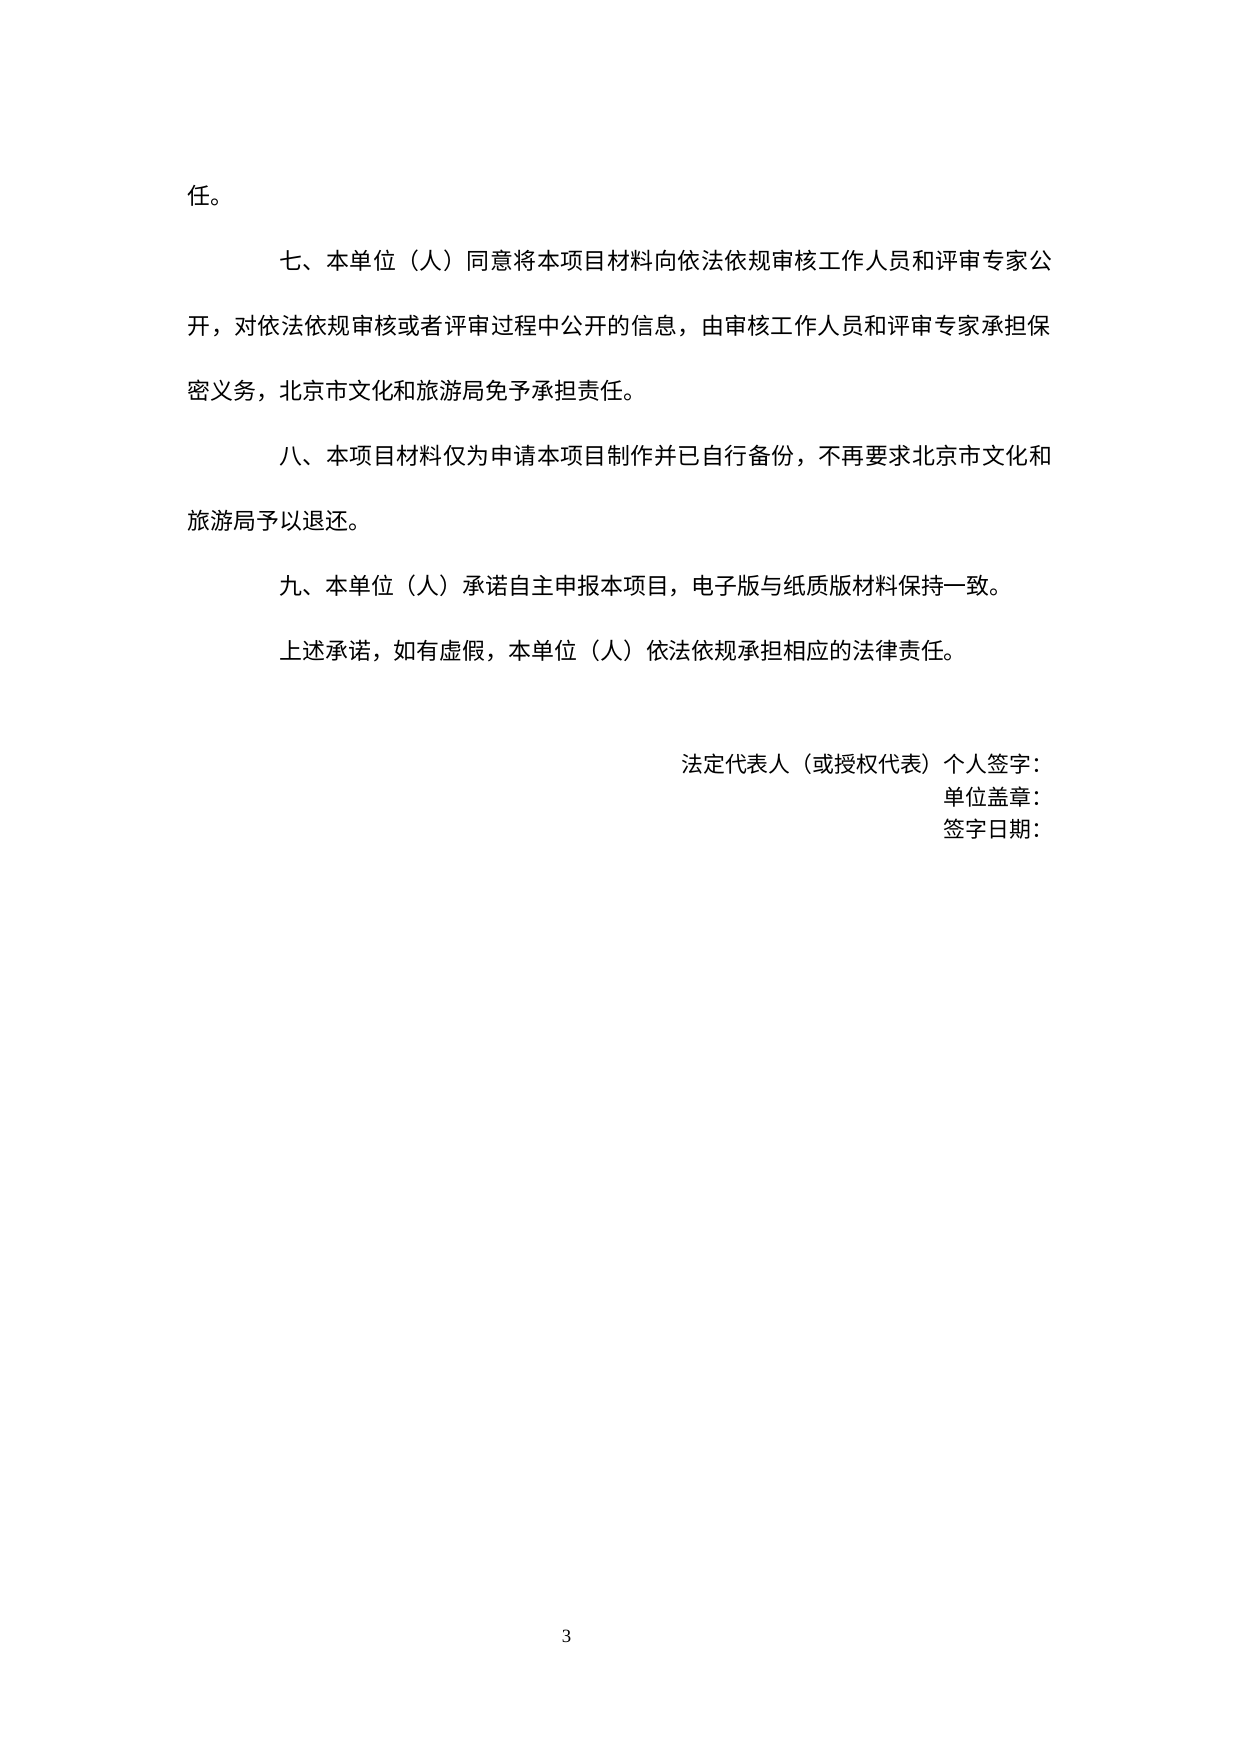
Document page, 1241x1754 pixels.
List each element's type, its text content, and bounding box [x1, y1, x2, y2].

text 法定代表人（或授权代表）个人签字： [187, 747, 1053, 779]
text 签字日期： [187, 812, 1053, 844]
text 上述承诺，如有虚假，本单位（人）依法依规承担相应的法律责任。 [187, 617, 1053, 682]
text 八、本项目材料仅为申请本项目制作并已自行备份，不再要求北京市文化和旅游局予以退还。 [187, 422, 1053, 552]
text 七、本单位（人）同意将本项目材料向依法依规审核工作人员和评审专家公开，对依法依规审核或者评审过程中公开的信息，由审核工作人员和评审专家承担保密义务，北京市文化和旅游局免予承担责任。 [187, 227, 1053, 422]
text 单位盖章： [187, 779, 1053, 812]
text 九、本单位（人）承诺自主申报本项目，电子版与纸质版材料保持一致。 [187, 552, 1053, 617]
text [187, 162, 1053, 227]
